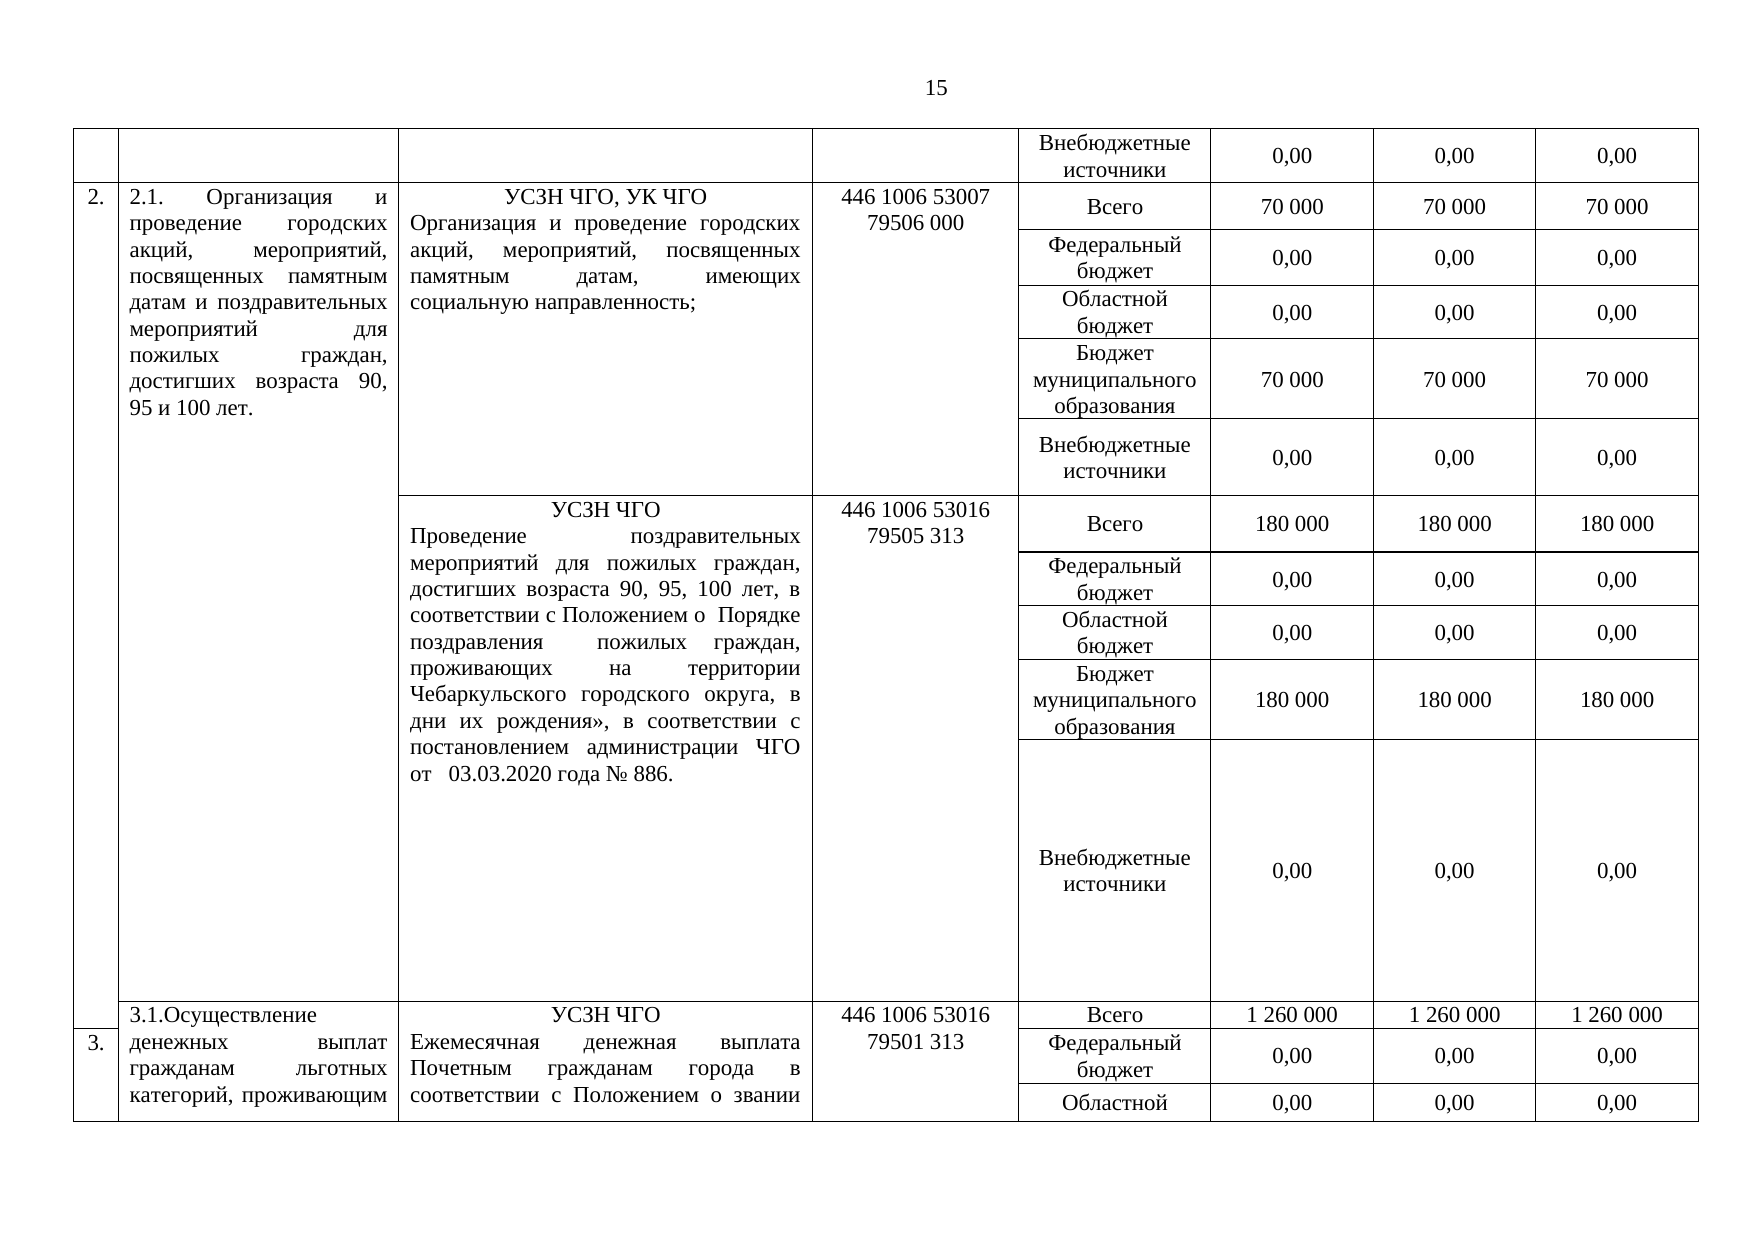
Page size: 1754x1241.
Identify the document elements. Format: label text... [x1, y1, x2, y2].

table_cell 0,00 [1536, 740, 1698, 1001]
table_cell Всего [1019, 183, 1210, 229]
table_cell 0,00 [1374, 606, 1535, 659]
table_cell 0,00 [1374, 740, 1535, 1001]
table_cell Бюджет муниципального образования [1019, 660, 1210, 739]
table_cell 1 260 000 [1211, 1002, 1373, 1028]
table_cell 0,00 [1374, 286, 1535, 338]
table_cell Федеральный бюджет [1019, 553, 1210, 605]
table_cell 1 260 000 [1536, 1002, 1698, 1028]
table_cell Внебюджетные источники [1019, 419, 1210, 495]
table_cell 0,00 [1374, 1029, 1535, 1082]
table_cell Областной бюджет [1019, 1084, 1210, 1121]
table_cell 0,00 [1211, 553, 1373, 605]
table_cell 0,00 [1536, 419, 1698, 495]
table_cell Областной бюджет [1019, 606, 1210, 659]
table_cell 180 000 [1374, 660, 1535, 739]
table_cell Внебюджетные источники [1019, 129, 1210, 182]
table_cell Областной бюджет [1019, 286, 1210, 338]
table_cell 2. [74, 183, 118, 1028]
table_cell 3. [74, 1029, 118, 1121]
table_cell Федеральный бюджет [1019, 1029, 1210, 1082]
table_cell УСЗН ЧГО Ежемесячная денежная выплата Почетным гражданам города в соответствии с Положением о звании «Почетный гражданин города Чебаркуля», утвержденного решением Собрания депутатов Чебаркульского городского округа от 04.08.2015 года № 1005; [399, 1002, 812, 1121]
table_cell 0,00 [1374, 1084, 1535, 1121]
table_cell 70 000 [1374, 183, 1535, 229]
table_cell 0,00 [1374, 230, 1535, 284]
table_cell 70 000 [1536, 183, 1698, 229]
table_cell 0,00 [1211, 606, 1373, 659]
table_cell Федеральный бюджет [1019, 230, 1210, 284]
table_cell 0,00 [1374, 553, 1535, 605]
table_cell 180 000 [1211, 660, 1373, 739]
table_cell 180 000 [1374, 496, 1535, 551]
table_cell 180 000 [1536, 496, 1698, 551]
table_cell 0,00 [1211, 740, 1373, 1001]
table_cell 70 000 [1211, 339, 1373, 418]
table_cell 0,00 [1211, 419, 1373, 495]
table_cell 0,00 [1536, 606, 1698, 659]
table_cell 0,00 [1211, 1084, 1373, 1121]
table_cell 0,00 [1536, 230, 1698, 284]
table_cell 70 000 [1374, 339, 1535, 418]
table_cell 70 000 [1536, 339, 1698, 418]
table_cell 180 000 [1536, 660, 1698, 739]
table_cell 0,00 [1536, 1029, 1698, 1082]
table_cell 1 260 000 [1374, 1002, 1535, 1028]
table_cell УСЗН ЧГО Проведение поздравительных мероприятий для пожилых граждан, достигших возраста 90, 95, 100 лет, в соответствии с Положением о Порядке поздравления пожилых граждан, проживающих на территории Чебаркульского городского округа, в дни их рождения», в соответствии с постановлением администрации ЧГО от 03.03.2020 года № 886. [399, 496, 812, 1001]
table_cell 2.1. Организация и проведение городских акций, мероприятий, посвященных памятным датам и поздравительных мероприятий для пожилых граждан, достигших возраста 90, 95 и 100 лет. [119, 183, 398, 1001]
table_cell 70 000 [1211, 183, 1373, 229]
table_cell 0,00 [1536, 1084, 1698, 1121]
table_cell 446 1006 53016 79505 313 [813, 496, 1018, 1001]
table_cell Бюджет муниципального образования [1019, 339, 1210, 418]
table_cell 446 1006 53007 79506 000 [813, 183, 1018, 495]
table_cell Внебюджетные источники [1019, 740, 1210, 1001]
table_cell 0,00 [1536, 129, 1698, 182]
table_cell 180 000 [1211, 496, 1373, 551]
table_cell 0,00 [1211, 1029, 1373, 1082]
table_cell 0,00 [1211, 230, 1373, 284]
table_cell 0,00 [1374, 129, 1535, 182]
table_cell 0,00 [1211, 286, 1373, 338]
table_cell УСЗН ЧГО, УК ЧГО Организация и проведение городских акций, мероприятий, посвященных памятным датам, имеющих социальную направленность; [399, 183, 812, 495]
table_cell 446 1006 53016 79501 313 [813, 1002, 1018, 1121]
table_cell 0,00 [1536, 286, 1698, 338]
table_cell 0,00 [1536, 553, 1698, 605]
table_cell 0,00 [1211, 129, 1373, 182]
table_cell Всего [1019, 496, 1210, 551]
table_cell Всего [1019, 1002, 1210, 1028]
table_cell 3.1.Осуществление денежных выплат гражданам льготных категорий, проживающим на территории Чебаркульского городского округа; [119, 1002, 398, 1121]
table_cell 0,00 [1374, 419, 1535, 495]
